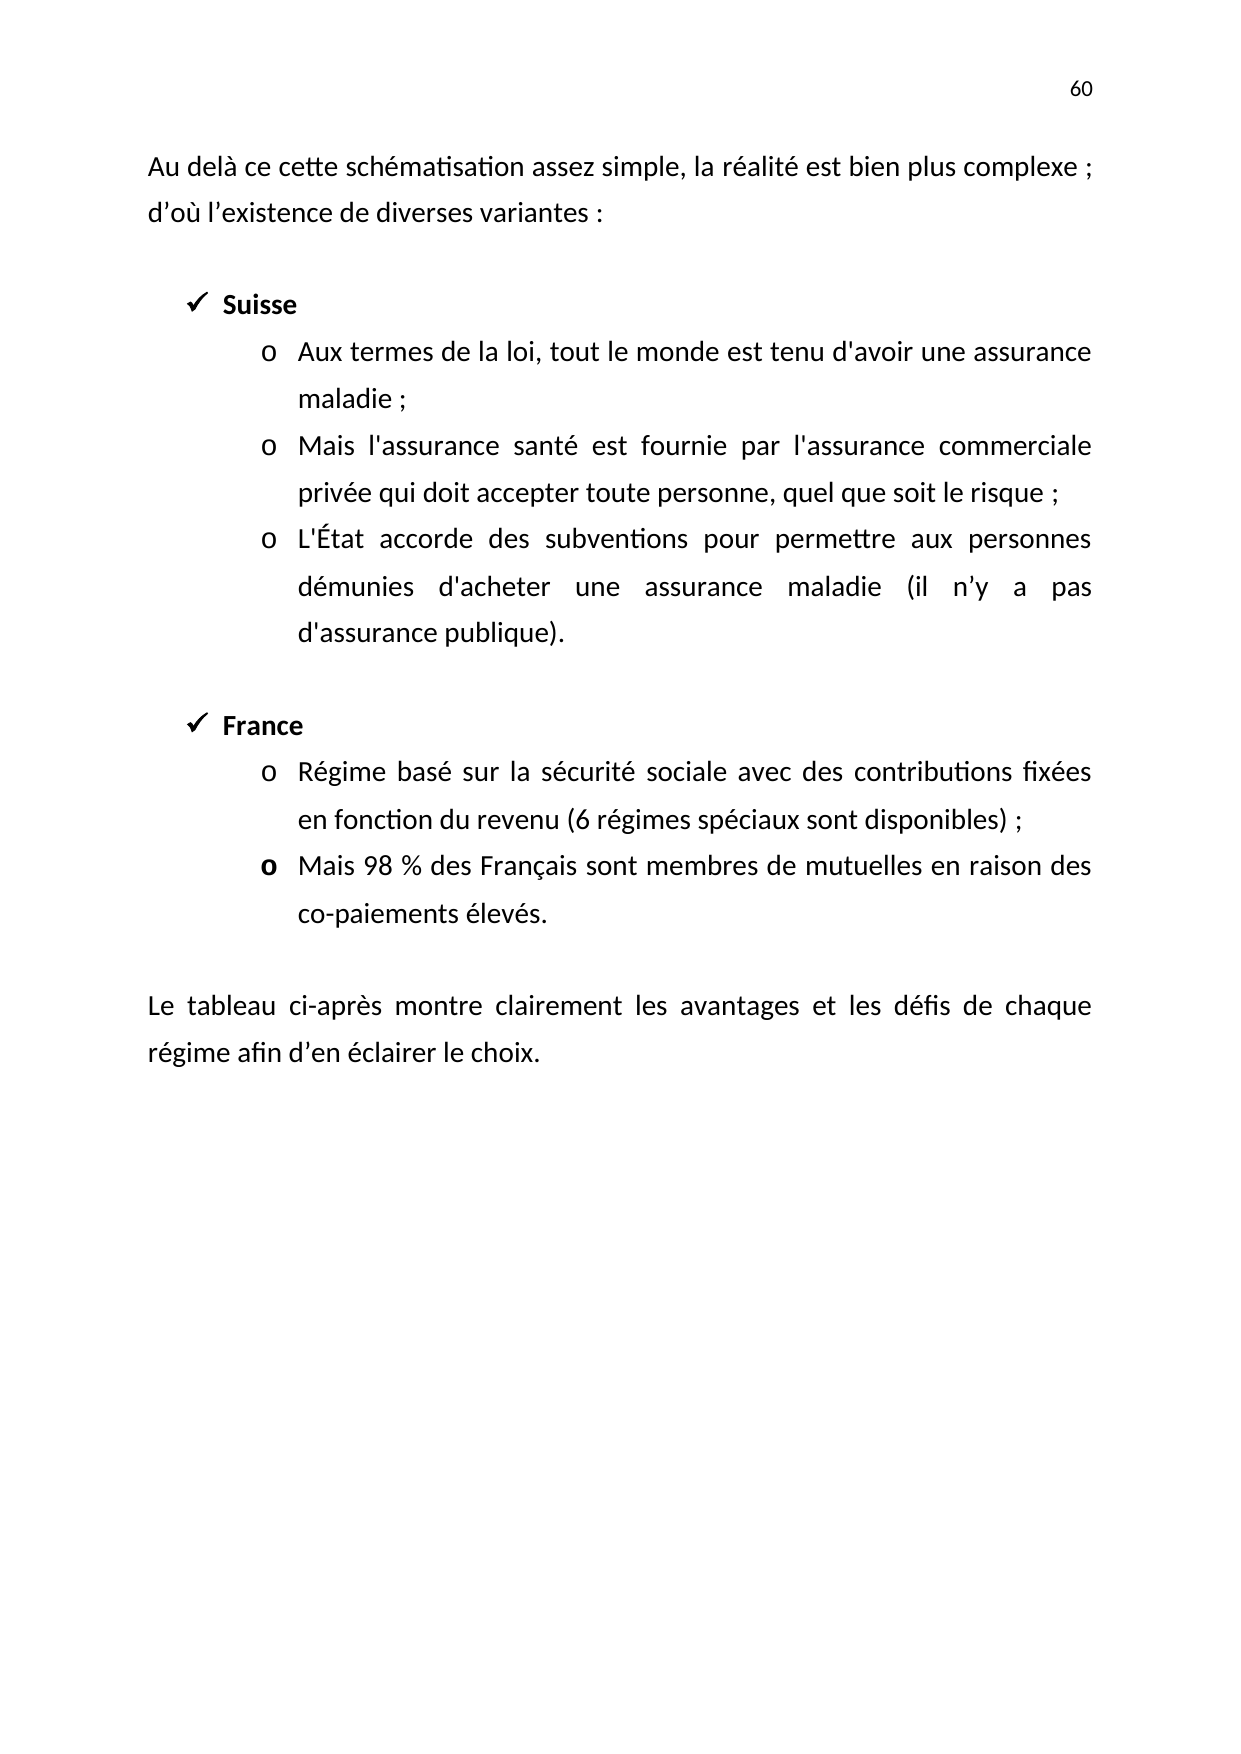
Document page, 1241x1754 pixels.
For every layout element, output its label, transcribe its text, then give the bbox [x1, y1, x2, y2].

list Mais 98 % des Français sont membres de mutuelles en raison des co-paiements élevés. [260, 847, 1093, 931]
list Mais l'assurance santé est fournie par l'assurance commerciale privée qui doit accepter toute personne, quel que soit le risque ; [260, 427, 1093, 510]
list France [185, 707, 1093, 743]
text Le tableau ci-après montre clairement les avantages et les défis de chaque régime afin d’en éclairer le choix. [148, 987, 1093, 1069]
list L'État accorde des subventions pour permettre aux personnes démunies d'acheter une assurance maladie (il n’y a pas d'assurance publique). [260, 521, 1093, 650]
list Aux termes de la loi, tout le monde est tenu d'avoir une assurance maladie ; [260, 333, 1093, 416]
list Régime basé sur la sécurité sociale avec des contributions fixées en fonction du revenu (6 régimes spéciaux sont disponibles) ; [260, 753, 1093, 837]
list Suisse [185, 286, 1093, 322]
text Au delà ce cette schématisation assez simple, la réalité est bien plus complexe ; d’où l’existence de diverses variantes : [148, 148, 1093, 229]
